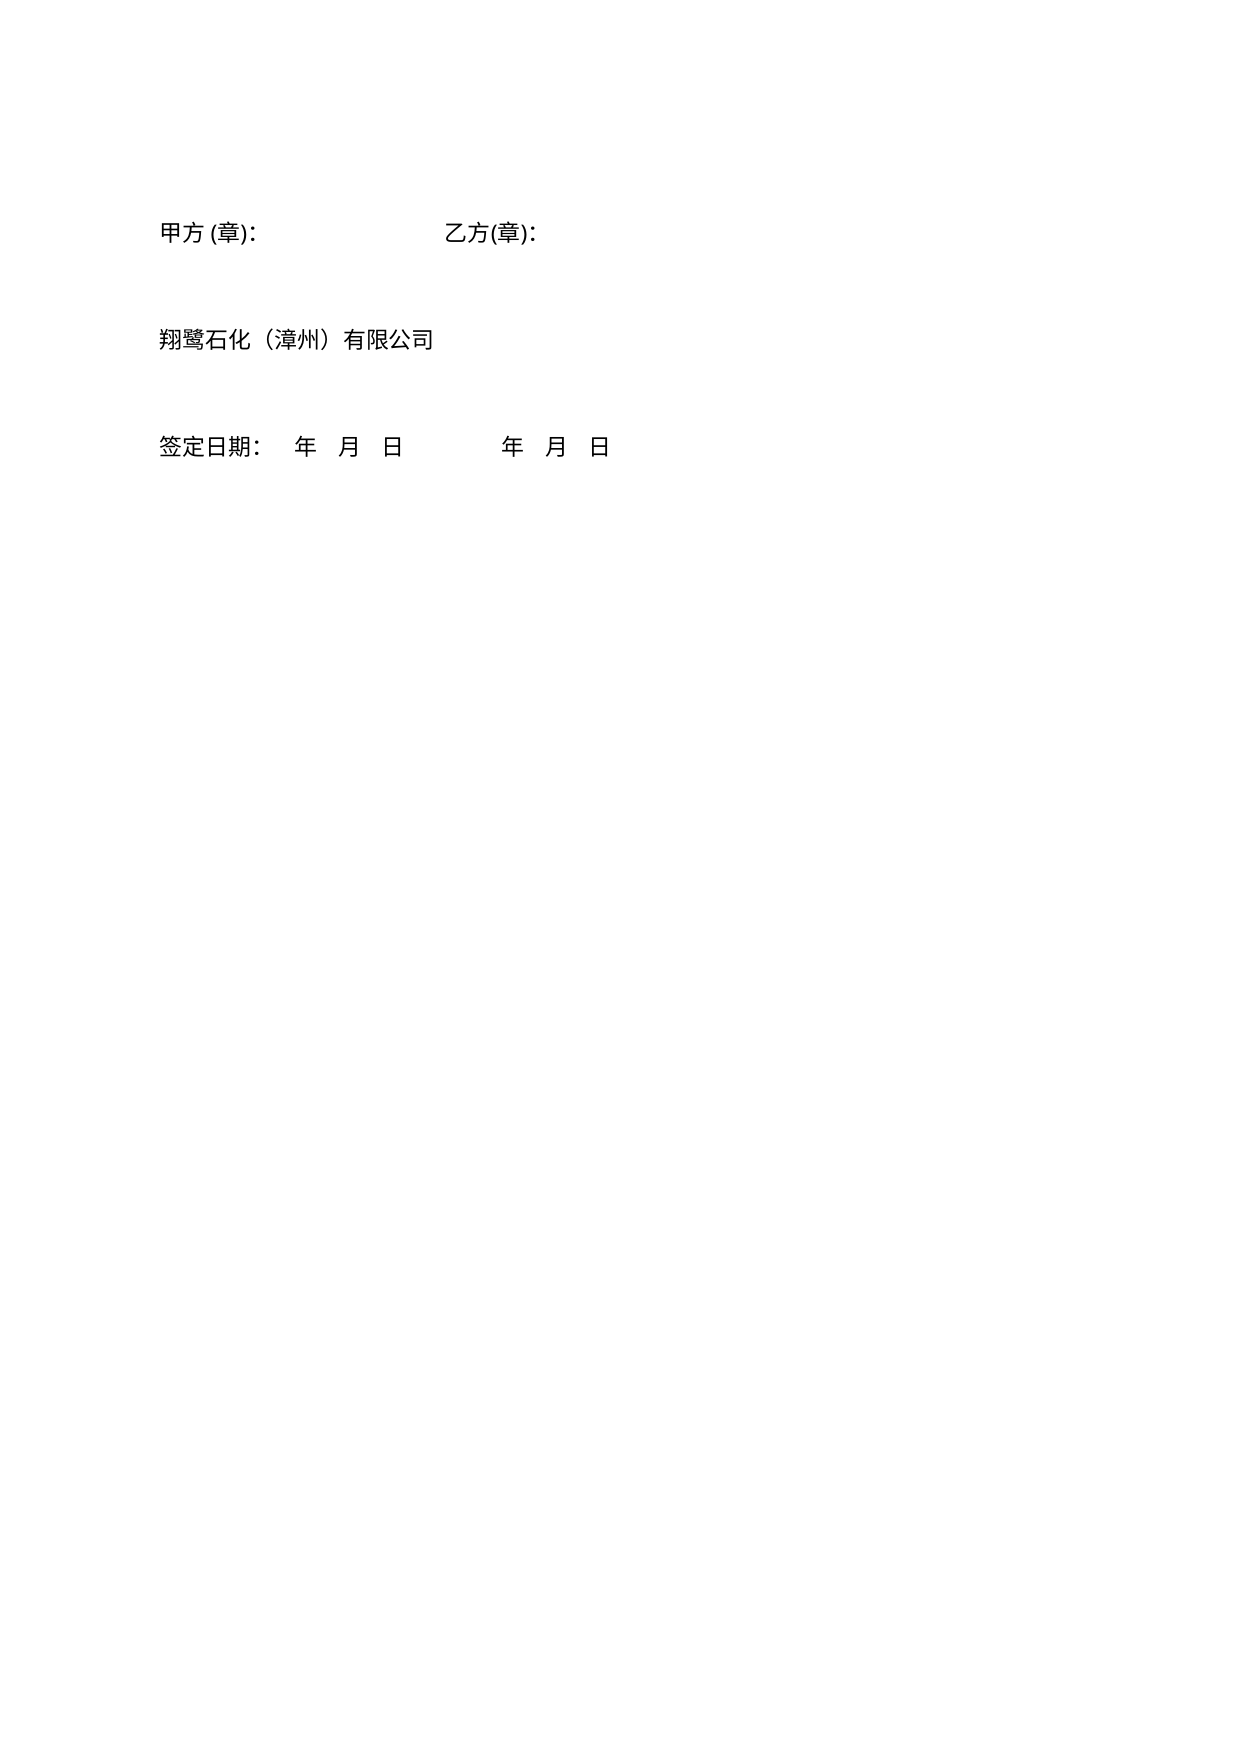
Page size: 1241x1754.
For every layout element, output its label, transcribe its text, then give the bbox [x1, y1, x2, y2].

text 翔鹭石化（漳州）有限公司 [159, 306, 1081, 371]
text 签定日期： 年 月 日 年 月 日 [159, 413, 1081, 478]
text 甲方 (章)： 乙方(章)： [159, 199, 1081, 264]
